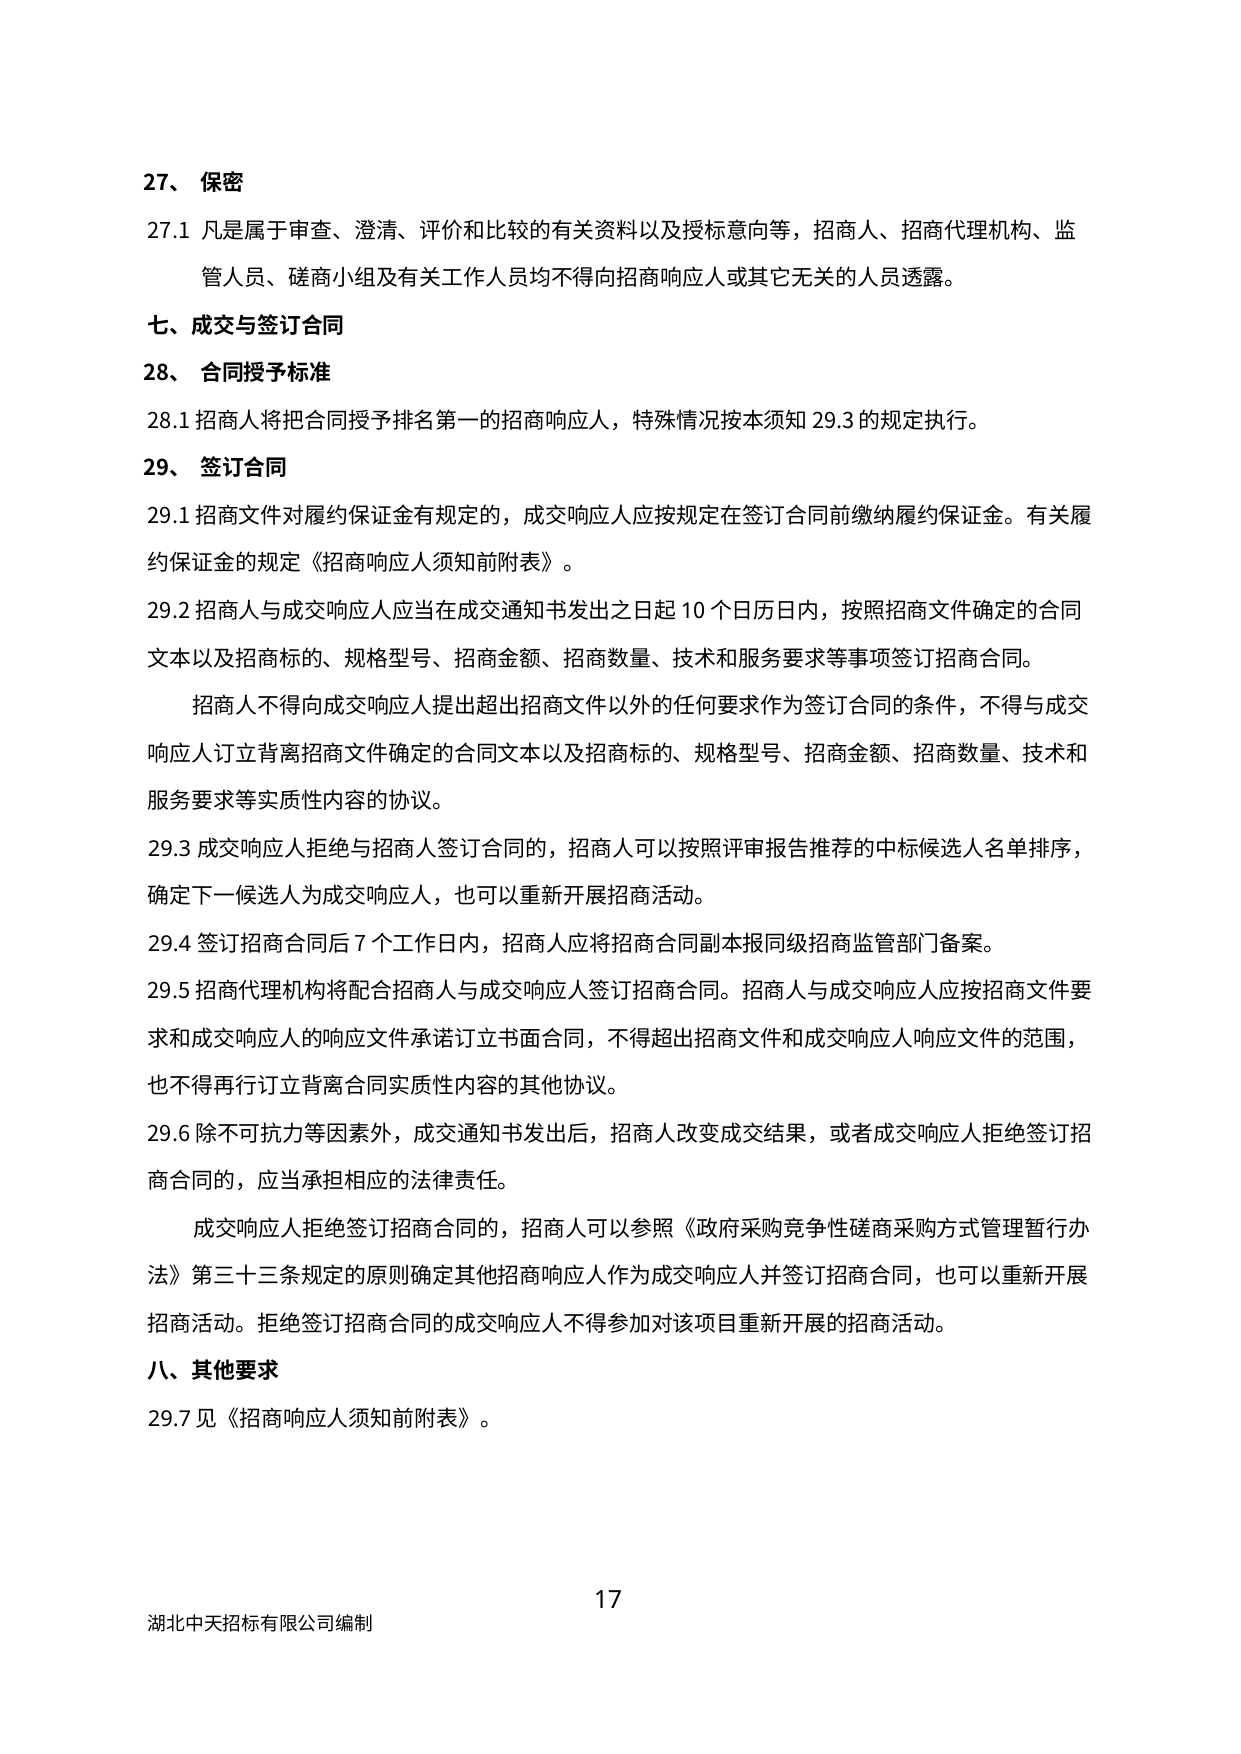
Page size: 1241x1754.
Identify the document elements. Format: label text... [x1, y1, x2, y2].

list 凡是属于审查、澄清、评价和比较的有关资料以及授标意向等，招商人、招商代理机构、监管人员、磋商小组及有关工作人员均不得向招商响应人或其它无关的人员透露。 [148, 213, 1093, 292]
text 28.1 招商人将把合同授予排名第一的招商响应人，特殊情况按本须知29.3的规定执行。 [148, 403, 1093, 434]
text 29.4 签订招商合同后7个工作日内，招商人应将招商合同副本报同级招商监管部门备案。 [148, 926, 1093, 957]
list 签订合同 [144, 450, 1093, 482]
text 29.7见《招商响应人须知前附表》。 [148, 1401, 1093, 1432]
text 七、成交与签订合同 [148, 308, 1093, 339]
text 29.2 招商人与成交响应人应当在成交通知书发出之日起10个日历日内，按照招商文件确定的合同文本以及招商标的、规格型号、招商金额、招商数量、技术和服务要求等事项签订招商合同。 [148, 593, 1093, 672]
text 29.1 招商文件对履约保证金有规定的，成交响应人应按规定在签订合同前缴纳履约保证金。有关履约保证金的规定《招商响应人须知前附表》。 [148, 498, 1093, 577]
text 29.3 成交响应人拒绝与招商人签订合同的，招商人可以按照评审报告推荐的中标候选人名单排序，确定下一候选人为成交响应人，也可以重新开展招商活动。 [148, 831, 1093, 910]
text 八、其他要求 [148, 1353, 1093, 1385]
text 29.6 除不可抗力等因素外，成交通知书发出后，招商人改变成交结果，或者成交响应人拒绝签订招商合同的，应当承担相应的法律责任。 [148, 1116, 1093, 1195]
text 29.5 招商代理机构将配合招商人与成交响应人签订招商合同。招商人与成交响应人应按招商文件要求和成交响应人的响应文件承诺订立书面合同，不得超出招商文件和成交响应人响应文件的范围，也不得再行订立背离合同实质性内容的其他协议。 [148, 973, 1093, 1100]
text 招商人不得向成交响应人提出超出招商文件以外的任何要求作为签订合同的条件，不得与成交响应人订立背离招商文件确定的合同文本以及招商标的、规格型号、招商金额、招商数量、技术和服务要求等实质性内容的协议。 [148, 688, 1093, 815]
text 成交响应人拒绝签订招商合同的，招商人可以参照《政府采购竞争性磋商采购方式管理暂行办法》第三十三条规定的原则确定其他招商响应人作为成交响应人并签订招商合同，也可以重新开展招商活动。拒绝签订招商合同的成交响应人不得参加对该项目重新开展的招商活动。 [148, 1211, 1093, 1337]
list 合同授予标准 [144, 355, 1093, 387]
list 保密 [144, 165, 1093, 197]
